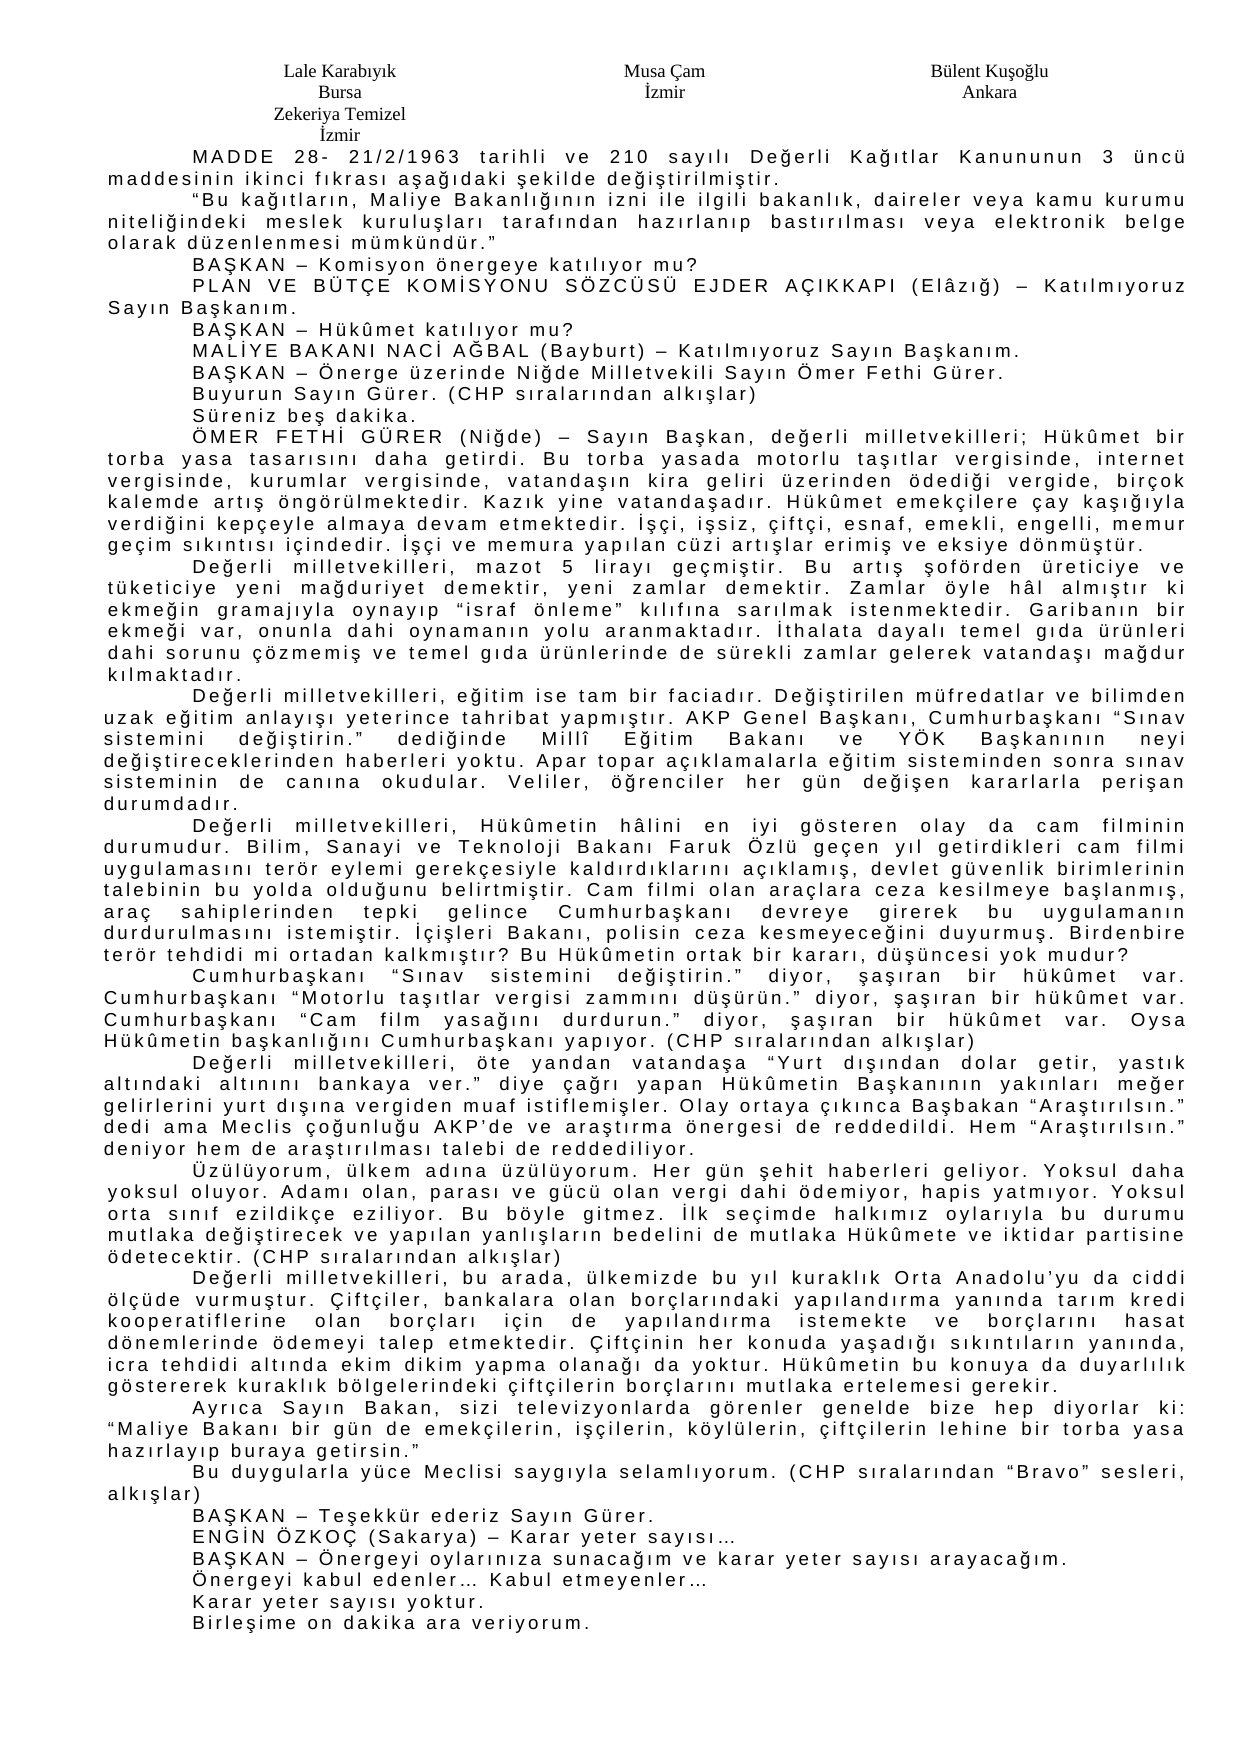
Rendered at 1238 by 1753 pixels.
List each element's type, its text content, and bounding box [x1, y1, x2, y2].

text ENGİN ÖZKOÇ (Sakarya) – Karar yeter sayısı… [108, 1526, 1186, 1547]
text Değerli milletvekilleri, bu arada, ülkemizde bu yıl kuraklık Orta Anadolu’yu da ciddi ölçüde vurmuştur. Çiftçiler, bankalara olan borçlarındaki yapılandırma yanında tarım kredi kooperatiflerine olan borçları için de yapılandırma istemekte ve borçlarını hasat dönemlerinde ödemeyi talep etmektedir. Çiftçinin her konuda yaşadığı sıkıntıların yanında, icra tehdidi altında ekim dikim yapma olanağı da yoktur. Hükûmetin bu konuya da duyarlılık göstererek kuraklık bölgelerindeki çiftçilerin borçlarını mutlaka ertelemesi gerekir. [108, 1267, 1186, 1397]
text Ayrıca Sayın Bakan, sizi televizyonlarda görenler genelde bize hep diyorlar ki: “Maliye Bakanı bir gün de emekçilerin, işçilerin, köylülerin, çiftçilerin lehine bir torba yasa hazırlayıp buraya getirsin.” [108, 1397, 1186, 1461]
text İzmir [103, 124, 1190, 146]
text Değerli milletvekilleri, öte yandan vatandaşa “Yurt dışından dolar getir, yastık altındaki altınını bankaya ver.” diye çağrı yapan Hükûmetin Başkanının yakınları meğer gelirlerini yurt dışına vergiden muaf istiflemişler. Olay ortaya çıkınca Başbakan “Araştırılsın.” dedi ama Meclis çoğunluğu AKP’de ve araştırma önergesi de reddedildi. Hem “Araştırılsın.” deniyor hem de araştırılması talebi de reddediliyor. [103, 1052, 1186, 1159]
text Değerli milletvekilleri, eğitim ise tam bir faciadır. Değiştirilen müfredatlar ve bilimden uzak eğitim anlayışı yeterince tahribat yapmıştır. AKP Genel Başkanı, Cumhurbaşkanı “Sınav sistemini değiştirin.” dediğinde Millî Eğitim Bakanı ve YÖK Başkanının neyi değiştireceklerinden haberleri yoktu. Apar topar açıklamalarla eğitim sisteminden sonra sınav sisteminin de canına okudular. Veliler, öğrenciler her gün değişen kararlarla perişan durumdadır. [103, 685, 1186, 814]
text MADDE 28- 21/2/1963 tarihli ve 210 sayılı Değerli Kağıtlar Kanununun 3 üncü maddesinin ikinci fıkrası aşağıdaki şekilde değiştirilmiştir. [108, 146, 1186, 189]
text Zekeriya Temizel [103, 103, 1190, 124]
text Üzülüyorum, ülkem adına üzülüyorum. Her gün şehit haberleri geliyor. Yoksul daha yoksul oluyor. Adamı olan, parası ve gücü olan vergi dahi ödemiyor, hapis yatmıyor. Yoksul orta sınıf ezildikçe eziliyor. Bu böyle gitmez. İlk seçimde halkımız oylarıyla bu durumu mutlaka değiştirecek ve yapılan yanlışların bedelini de mutlaka Hükûmete ve iktidar partisine ödetecektir. (CHP sıralarından alkışlar) [108, 1159, 1186, 1267]
text Değerli milletvekilleri, mazot 5 lirayı geçmiştir. Bu artış şoförden üreticiye ve tüketiciye yeni mağduriyet demektir, yeni zamlar demektir. Zamlar öyle hâl almıştır ki ekmeğin gramajıyla oynayıp “israf önleme” kılıfına sarılmak istenmektedir. Garibanın bir ekmeği var, onunla dahi oynamanın yolu aranmaktadır. İthalata dayalı temel gıda ürünleri dahi sorunu çözmemiş ve temel gıda ürünlerinde de sürekli zamlar gelerek vatandaşı mağdur kılmaktadır. [108, 556, 1186, 685]
text BAŞKAN – Önergeyi oylarınıza sunacağım ve karar yeter sayısı arayacağım. [108, 1547, 1186, 1569]
text BAŞKAN – Komisyon önergeye katılıyor mu? [108, 254, 1186, 275]
text PLAN VE BÜTÇE KOMİSYONU SÖZCÜSÜ EJDER AÇIKKAPI (Elâzığ) – Katılmıyoruz Sayın Başkanım. [108, 275, 1186, 318]
text ÖMER FETHİ GÜRER (Niğde) – Sayın Başkan, değerli milletvekilleri; Hükûmet bir torba yasa tasarısını daha getirdi. Bu torba yasada motorlu taşıtlar vergisinde, internet vergisinde, kurumlar vergisinde, vatandaşın kira geliri üzerinden ödediği vergide, birçok kalemde artış öngörülmektedir. Kazık yine vatandaşadır. Hükûmet emekçilere çay kaşığıyla verdiğini kepçeyle almaya devam etmektedir. İşçi, işsiz, çiftçi, esnaf, emekli, engelli, memur geçim sıkıntısı içindedir. İşçi ve memura yapılan cüzi artışlar erimiş ve eksiye dönmüştür. [108, 426, 1186, 556]
text Buyurun Sayın Gürer. (CHP sıralarından alkışlar) [108, 383, 1186, 405]
text Önergeyi kabul edenler… Kabul etmeyenler… [108, 1569, 1186, 1591]
text Bursa İzmir Ankara [103, 81, 1190, 103]
text MALİYE BAKANI NACİ AĞBAL (Bayburt) – Katılmıyoruz Sayın Başkanım. [108, 340, 1186, 362]
text BAŞKAN – Hükûmet katılıyor mu? [108, 318, 1186, 340]
text “Bu kağıtların, Maliye Bakanlığının izni ile ilgili bakanlık, daireler veya kamu kurumu niteliğindeki meslek kuruluşları tarafından hazırlanıp bastırılması veya elektronik belge olarak düzenlenmesi mümkündür.” [108, 189, 1186, 254]
text Cumhurbaşkanı “Sınav sistemini değiştirin.” diyor, şaşıran bir hükûmet var. Cumhurbaşkanı “Motorlu taşıtlar vergisi zammını düşürün.” diyor, şaşıran bir hükûmet var. Cumhurbaşkanı “Cam film yasağını durdurun.” diyor, şaşıran bir hükûmet var. Oysa Hükûmetin başkanlığını Cumhurbaşkanı yapıyor. (CHP sıralarından alkışlar) [103, 965, 1186, 1052]
text Süreniz beş dakika. [108, 405, 1186, 426]
text Karar yeter sayısı yoktur. [108, 1591, 1186, 1612]
text Değerli milletvekilleri, Hükûmetin hâlini en iyi gösteren olay da cam filminin durumudur. Bilim, Sanayi ve Teknoloji Bakanı Faruk Özlü geçen yıl getirdikleri cam filmi uygulamasını terör eylemi gerekçesiyle kaldırdıklarını açıklamış, devlet güvenlik birimlerinin talebinin bu yolda olduğunu belirtmiştir. Cam filmi olan araçlara ceza kesilmeye başlanmış, araç sahiplerinden tepki gelince Cumhurbaşkanı devreye girerek bu uygulamanın durdurulmasını istemiştir. İçişleri Bakanı, polisin ceza kesmeyeceğini duyurmuş. Birdenbire terör tehdidi mi ortadan kalkmıştır? Bu Hükûmetin ortak bir kararı, düşüncesi yok mudur? [103, 814, 1186, 965]
text Lale Karabıyık Musa Çam Bülent Kuşoğlu [103, 60, 1190, 81]
text Bu duygularla yüce Meclisi saygıyla selamlıyorum. (CHP sıralarından “Bravo” sesleri, alkışlar) [108, 1461, 1186, 1504]
text BAŞKAN – Önerge üzerinde Niğde Milletvekili Sayın Ömer Fethi Gürer. [108, 362, 1186, 383]
text Birleşime on dakika ara veriyorum. [108, 1612, 1186, 1634]
text BAŞKAN – Teşekkür ederiz Sayın Gürer. [108, 1504, 1186, 1526]
